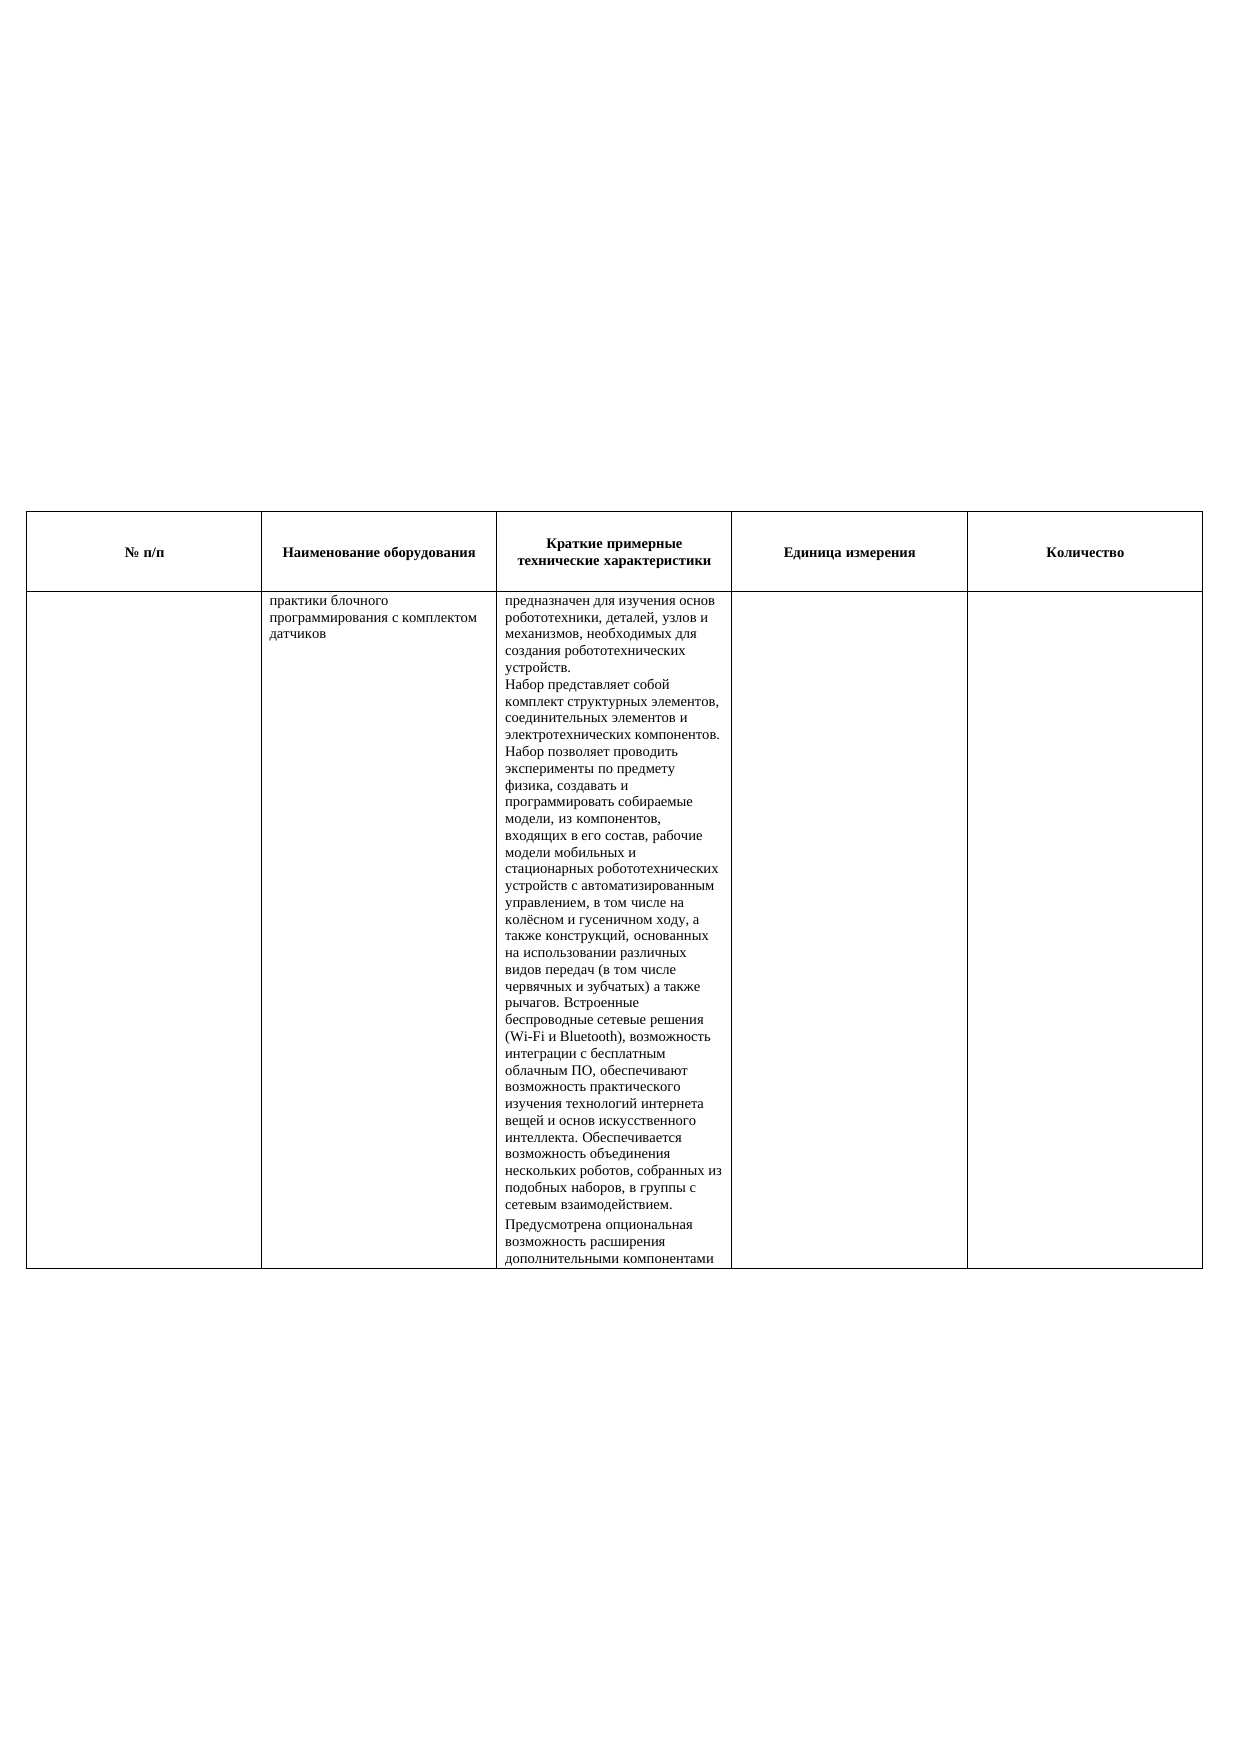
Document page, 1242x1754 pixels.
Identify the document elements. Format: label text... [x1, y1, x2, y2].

table_header Единица измерения [732, 512, 967, 591]
table_header Количество [968, 512, 1202, 591]
table_cell [732, 592, 967, 1268]
table_cell практики блочного программирования с комплектом датчиков [262, 592, 496, 1268]
table_header Наименование оборудования [262, 512, 496, 591]
table_header № п/п [27, 512, 261, 591]
table_cell [27, 592, 261, 1268]
table_cell предназначен для изучения основ робототехники, деталей, узлов и механизмов, необходимых для создания робототехнических устройств. Набор представляет собой комплект структурных элементов, соединительных элементов и электротехнических компонентов. Набор позволяет проводить эксперименты по предмету физика, создавать и программировать собираемые модели, из компонентов, входящих в его состав, рабочие модели мобильных и стационарных робототехнических устройств с автоматизированным управлением, в том числе на колёсном и гусеничном ходу, а также конструкций, основанных на использовании различных видов передач (в том числе червячных и зубчатых) а также рычагов. Встроенные беспроводные сетевые решения (Wi-Fi и Bluetooth), возможность интеграции с бесплатным облачным ПО, обеспечивают возможность практического изучения технологий интернета вещей и основ искусственного интеллекта. Обеспечивается возможность объединения нескольких роботов, собранных из подобных наборов, в группы с сетевым взаимодействием. Предусмотрена опциональная возможность расширения дополнительными компонентами [497, 592, 731, 1268]
table_cell [968, 592, 1202, 1268]
table_header Краткие примерные технические характеристики [497, 512, 731, 591]
